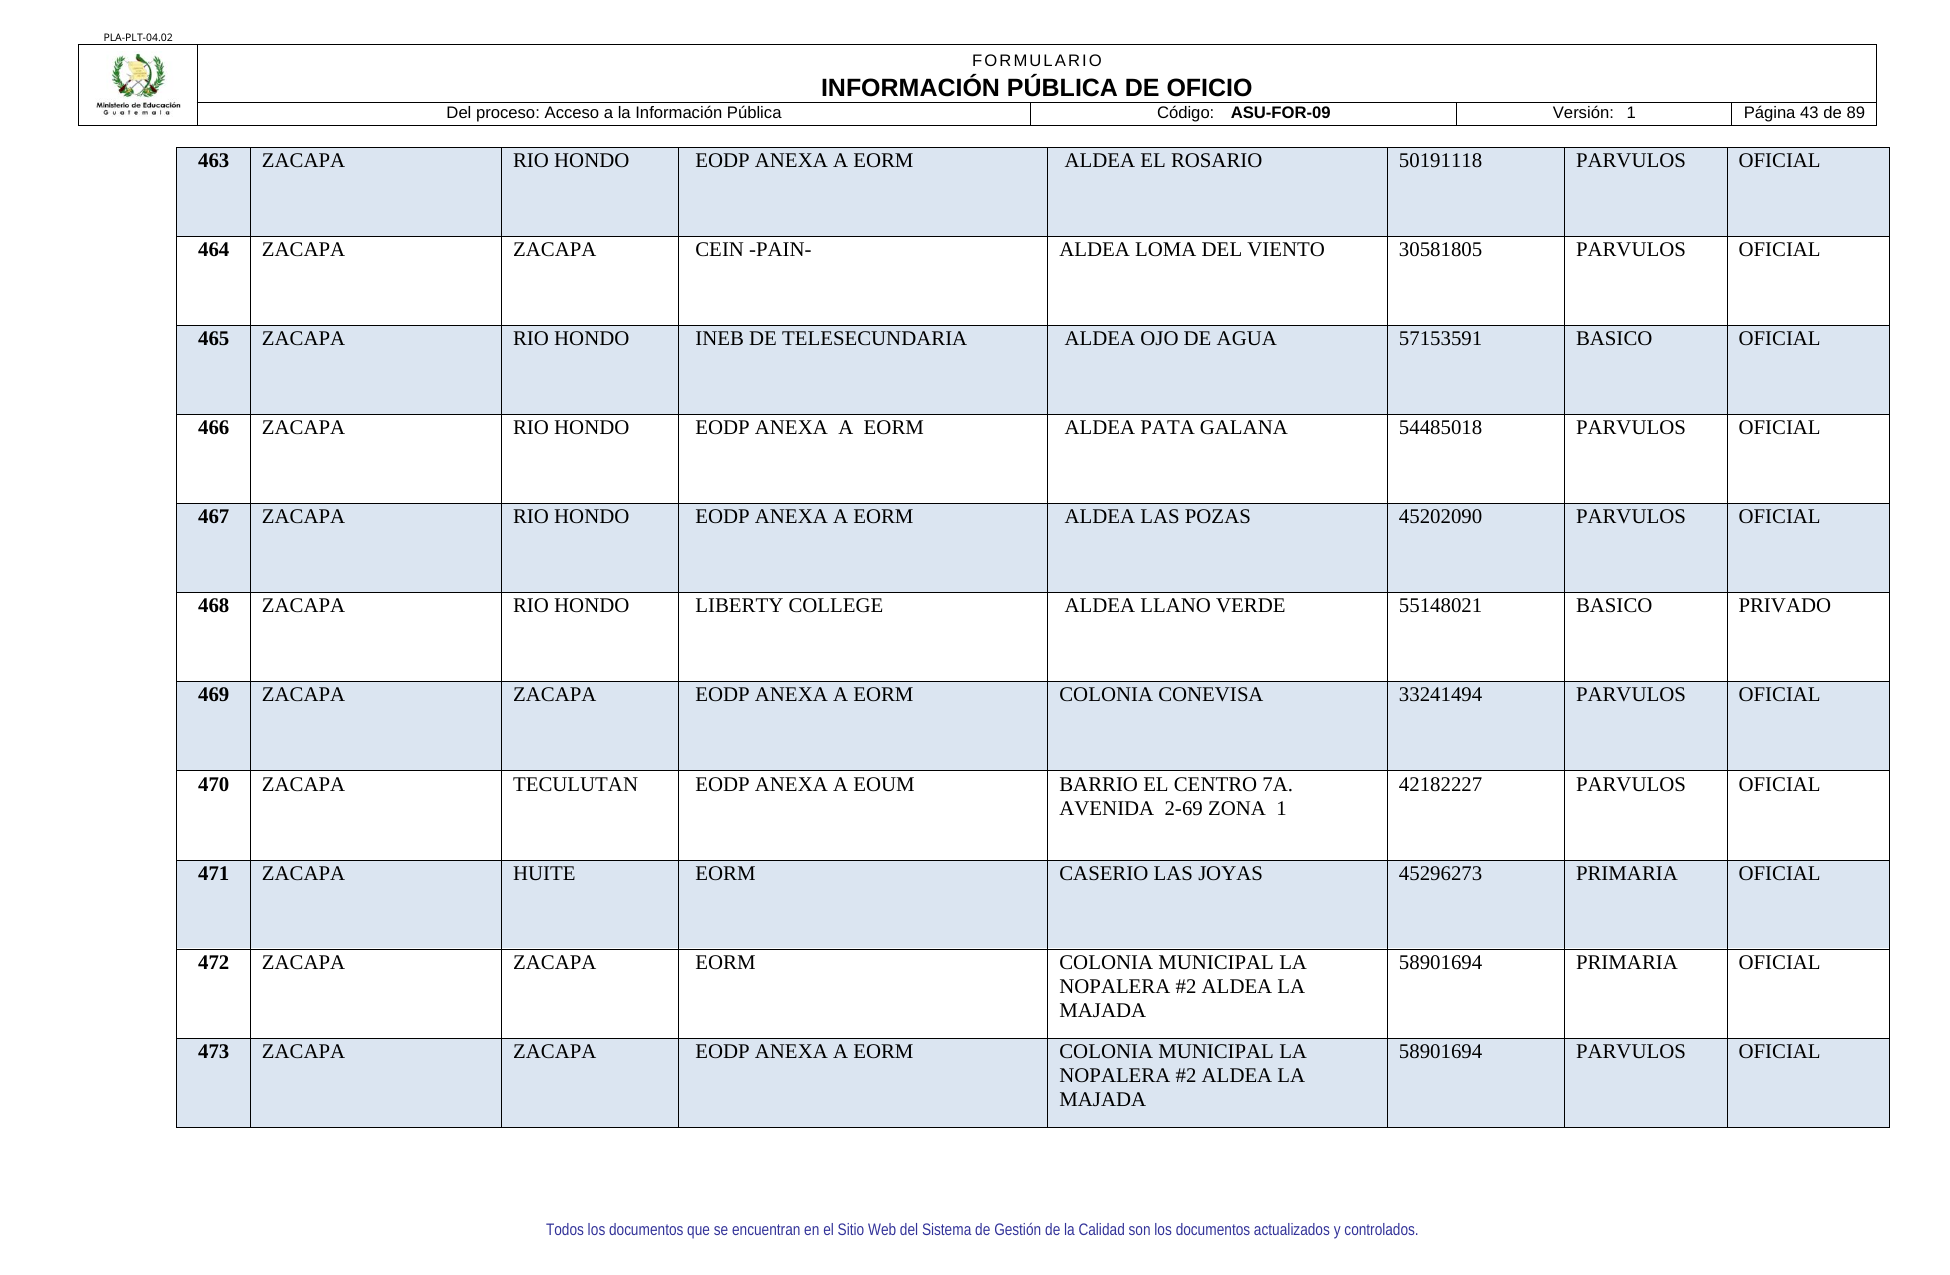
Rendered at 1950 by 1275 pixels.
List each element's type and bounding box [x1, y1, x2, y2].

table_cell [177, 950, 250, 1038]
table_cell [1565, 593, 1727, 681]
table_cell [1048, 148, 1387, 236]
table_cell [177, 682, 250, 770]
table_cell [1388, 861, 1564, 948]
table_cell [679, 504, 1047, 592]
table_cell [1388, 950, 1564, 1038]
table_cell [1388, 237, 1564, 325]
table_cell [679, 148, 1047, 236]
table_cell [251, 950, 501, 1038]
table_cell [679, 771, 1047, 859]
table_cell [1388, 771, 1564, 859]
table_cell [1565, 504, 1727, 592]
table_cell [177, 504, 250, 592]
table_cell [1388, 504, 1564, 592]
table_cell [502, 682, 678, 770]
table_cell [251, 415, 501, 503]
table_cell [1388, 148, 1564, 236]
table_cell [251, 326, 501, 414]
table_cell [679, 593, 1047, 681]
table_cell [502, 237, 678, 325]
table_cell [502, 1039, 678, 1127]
picture [95, 51, 181, 117]
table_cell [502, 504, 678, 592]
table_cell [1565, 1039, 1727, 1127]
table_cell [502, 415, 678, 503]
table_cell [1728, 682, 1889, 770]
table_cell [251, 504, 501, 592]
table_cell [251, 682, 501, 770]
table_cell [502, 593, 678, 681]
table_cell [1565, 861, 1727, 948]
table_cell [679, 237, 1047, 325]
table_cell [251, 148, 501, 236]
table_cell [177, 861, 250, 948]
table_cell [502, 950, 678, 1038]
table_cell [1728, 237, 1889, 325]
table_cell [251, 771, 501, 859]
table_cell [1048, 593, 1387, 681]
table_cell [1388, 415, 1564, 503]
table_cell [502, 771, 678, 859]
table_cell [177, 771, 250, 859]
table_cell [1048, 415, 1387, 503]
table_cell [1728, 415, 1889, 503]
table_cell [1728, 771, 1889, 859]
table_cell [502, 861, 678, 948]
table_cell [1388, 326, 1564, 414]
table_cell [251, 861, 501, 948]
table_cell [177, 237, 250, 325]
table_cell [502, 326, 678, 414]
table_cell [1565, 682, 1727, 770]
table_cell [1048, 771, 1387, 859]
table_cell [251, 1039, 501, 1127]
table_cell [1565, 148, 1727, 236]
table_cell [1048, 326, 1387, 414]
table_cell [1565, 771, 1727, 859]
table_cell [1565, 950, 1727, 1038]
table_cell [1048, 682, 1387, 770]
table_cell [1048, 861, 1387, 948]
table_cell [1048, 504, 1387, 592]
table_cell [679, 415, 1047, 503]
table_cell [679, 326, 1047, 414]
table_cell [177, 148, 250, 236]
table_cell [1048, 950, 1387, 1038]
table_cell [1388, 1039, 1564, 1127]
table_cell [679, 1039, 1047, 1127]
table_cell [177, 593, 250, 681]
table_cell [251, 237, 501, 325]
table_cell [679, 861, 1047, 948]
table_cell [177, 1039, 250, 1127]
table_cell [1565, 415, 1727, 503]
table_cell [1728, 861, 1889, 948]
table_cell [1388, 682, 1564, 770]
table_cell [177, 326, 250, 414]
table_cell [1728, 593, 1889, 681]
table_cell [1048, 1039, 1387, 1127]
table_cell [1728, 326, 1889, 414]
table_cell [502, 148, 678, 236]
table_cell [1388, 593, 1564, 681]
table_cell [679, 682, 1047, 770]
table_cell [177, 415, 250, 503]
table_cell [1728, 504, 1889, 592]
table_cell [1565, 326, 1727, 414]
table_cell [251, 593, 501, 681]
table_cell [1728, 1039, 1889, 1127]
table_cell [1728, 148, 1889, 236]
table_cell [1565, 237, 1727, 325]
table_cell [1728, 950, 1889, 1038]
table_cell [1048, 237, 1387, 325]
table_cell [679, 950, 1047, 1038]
